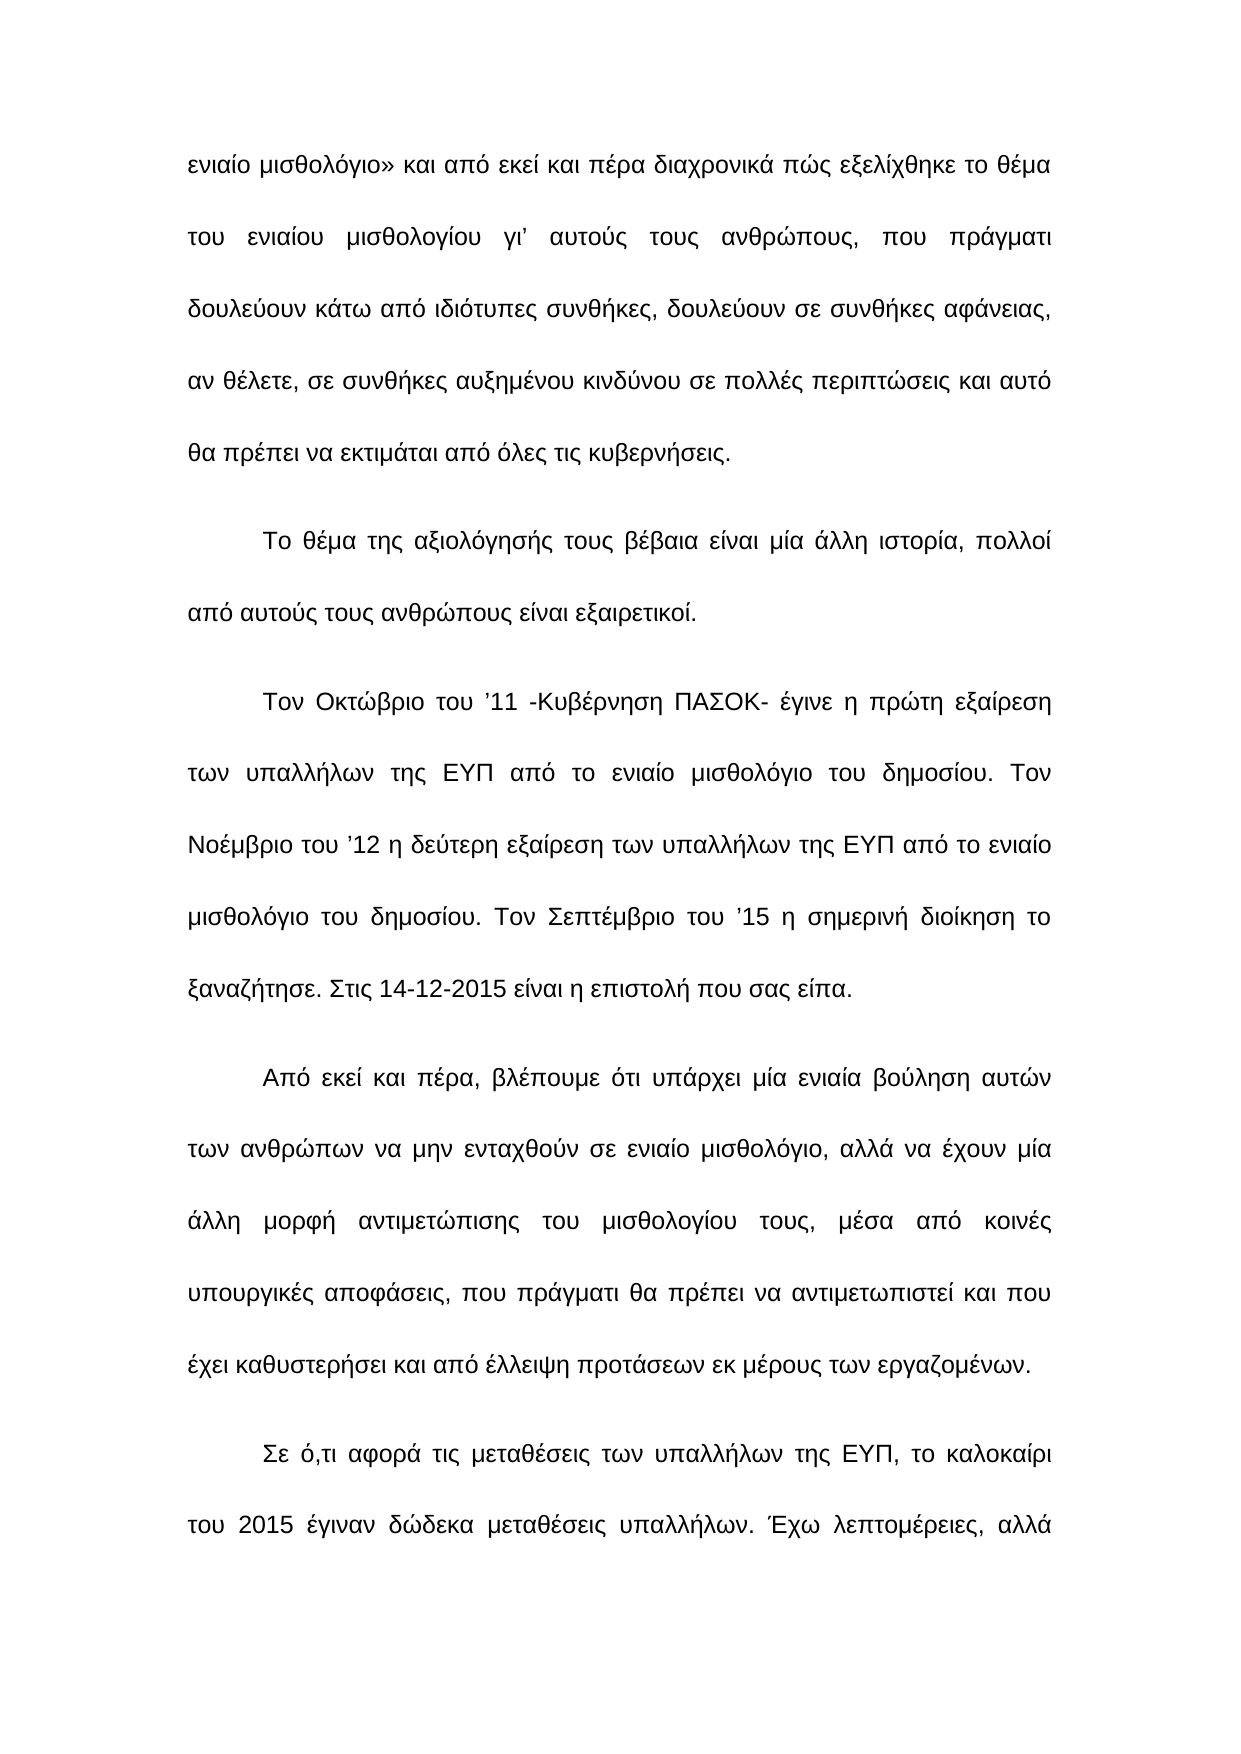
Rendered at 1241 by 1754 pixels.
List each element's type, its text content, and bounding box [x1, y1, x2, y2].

text Τον Οκτώβριο του ’11 -Κυβέρνηση ΠΑΣΟΚ- έγινε η πρώτη εξαίρεση των υπαλλήλων της ΕΥΠ από το ενιαίο μισθολόγιο του δημοσίου. Τον Νοέμβριο του ’12 η δεύτερη εξαίρεση των υπαλλήλων της ΕΥΠ από το ενιαίο μισθολόγιο του δημοσίου. Τον Σεπτέμβριο του ’15 η σημερινή διοίκηση το ξαναζήτησε. Στις 14-12-2015 είναι η επιστολή που σας είπα. [187, 686, 1053, 1003]
text Το θέμα της αξιολόγησής τους βέβαια είναι μία άλλη ιστορία, πολλοί από αυτούς τους ανθρώπους είναι εξαιρετικοί. [187, 526, 1053, 627]
text Από εκεί και πέρα, βλέπουμε ότι υπάρχει μία ενιαία βούληση αυτών των ανθρώπων να μην ενταχθούν σε ενιαίο μισθολόγιο, αλλά να έχουν μία άλλη μορφή αντιμετώπισης του μισθολογίου τους, μέσα από κοινές υπουργικές αποφάσεις, που πράγματι θα πρέπει να αντιμετωπιστεί και που έχει καθυστερήσει και από έλλειψη προτάσεων εκ μέρους των εργαζομένων. [187, 1062, 1053, 1379]
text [187, 150, 1053, 466]
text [187, 1438, 1053, 1539]
